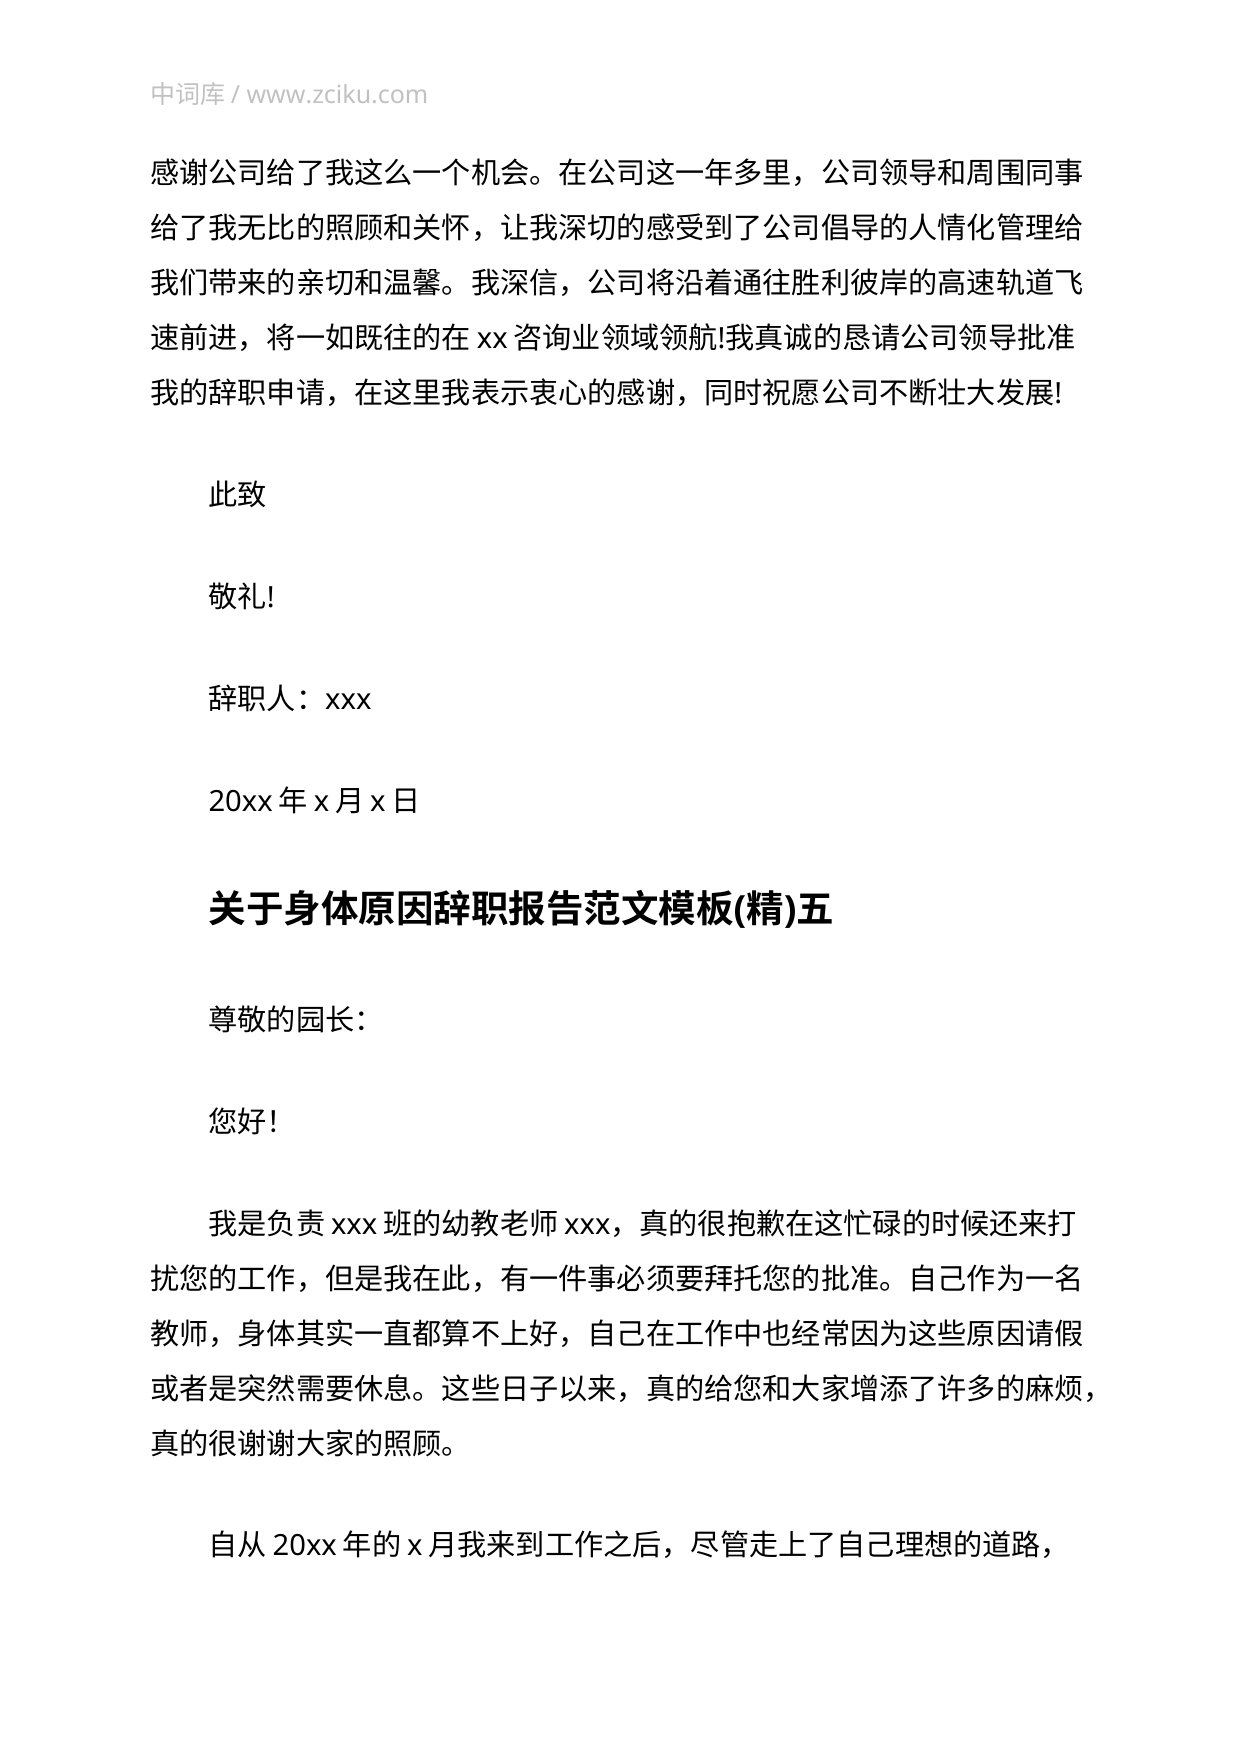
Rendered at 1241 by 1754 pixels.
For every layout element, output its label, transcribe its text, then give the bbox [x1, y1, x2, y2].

text 关于身体原因辞职报告范文模板(精)五 [150, 879, 1090, 934]
text 此致 [150, 472, 1090, 514]
text 尊敬的园长： [150, 997, 1090, 1039]
text 我是负责xxx班的幼教老师xxx，真的很抱歉在这忙碌的时候还来打扰您的工作，但是我在此，有一件事必须要拜托您的批准。自己作为一名教师，身体其实一直都算不上好，自己在工作中也经常因为这些原因请假或者是突然需要休息。这些日子以来，真的给您和大家增添了许多的麻烦，真的很谢谢大家的照顾。 [150, 1201, 1090, 1462]
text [150, 1522, 1090, 1564]
text 您好！ [150, 1099, 1090, 1141]
text 敬礼! [150, 573, 1090, 616]
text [150, 150, 1090, 412]
text 20xx年x月x日 [150, 777, 1090, 820]
text 辞职人：xxx [150, 675, 1090, 718]
